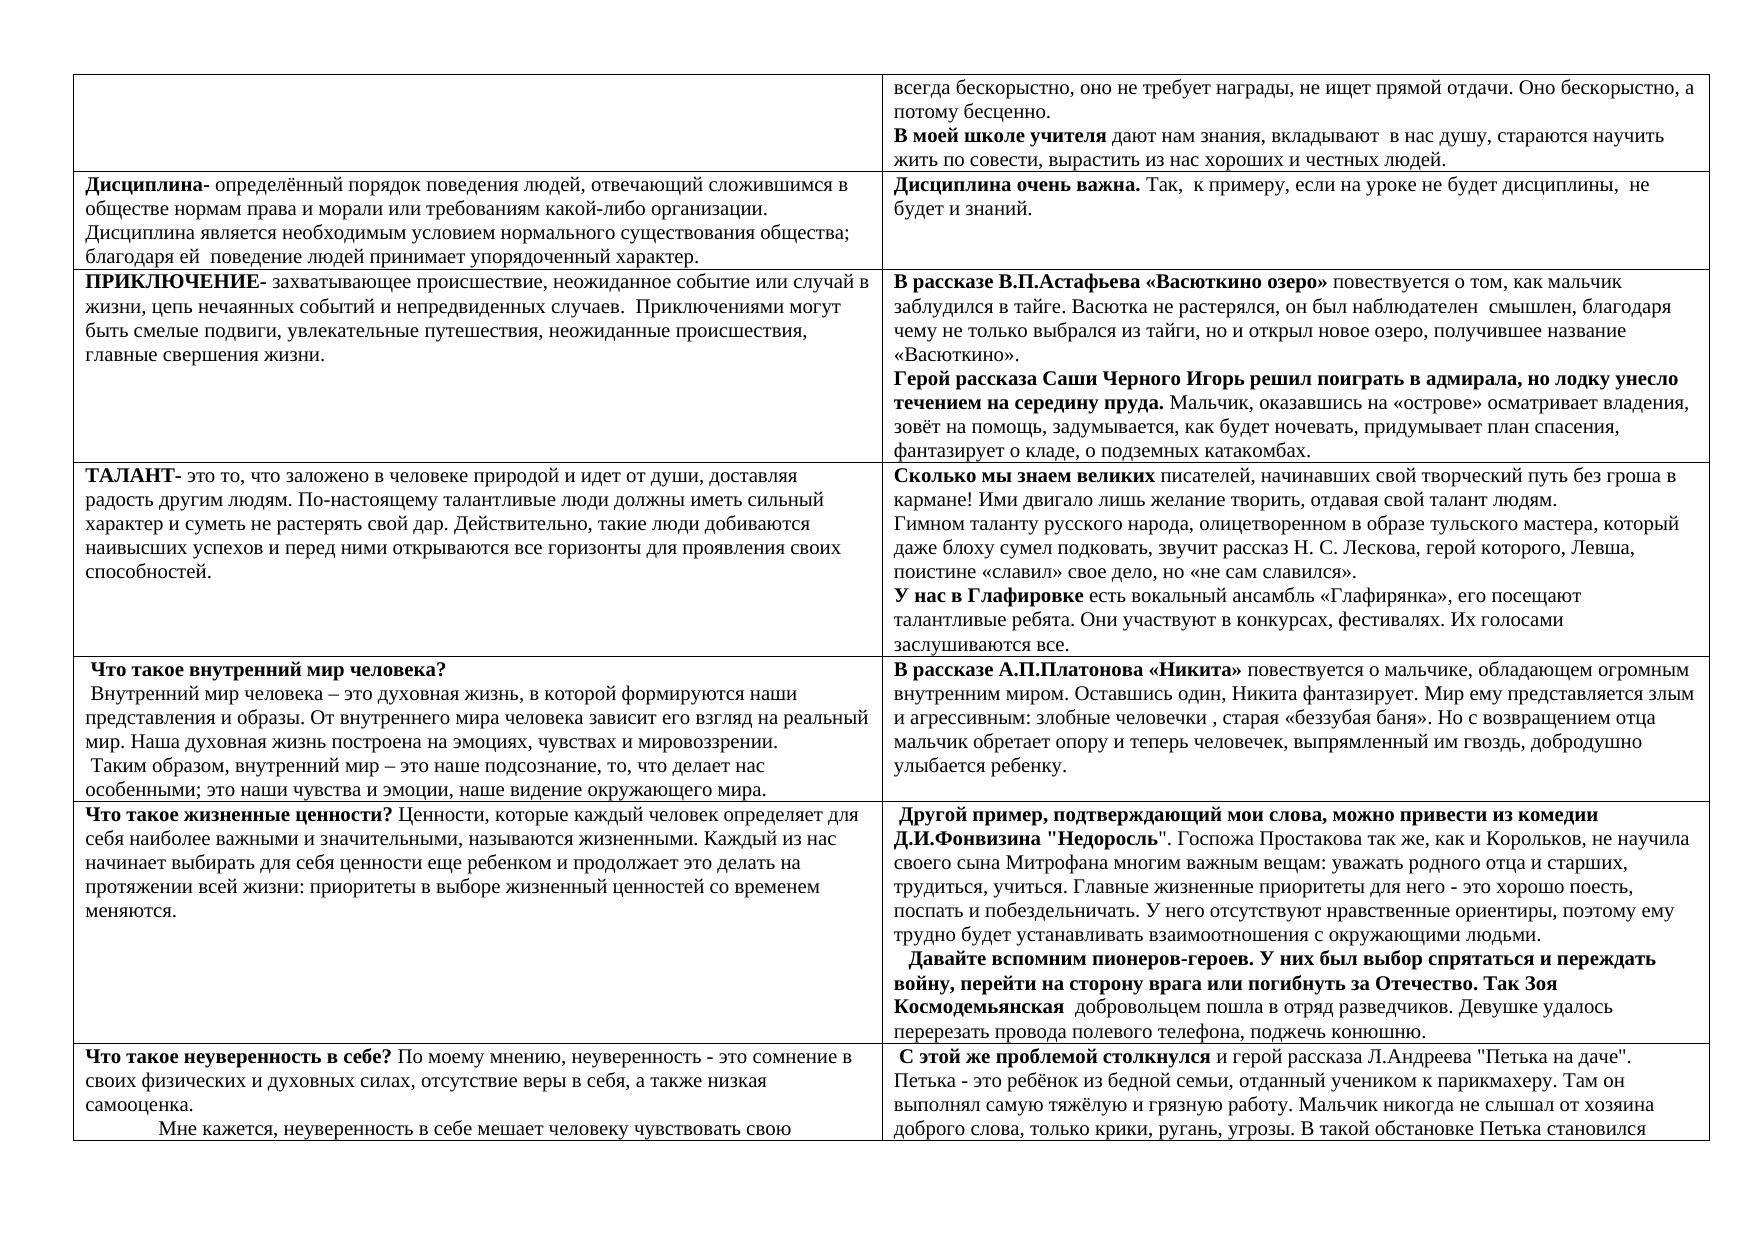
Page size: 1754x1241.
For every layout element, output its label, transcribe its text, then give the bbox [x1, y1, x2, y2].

table_cell ТАЛАНТ- это то, что заложено в человеке природой и идет от души, доставляя радость другим людям. По-настоящему талантливые люди должны иметь сильный характер и суметь не растерять свой дар. Действительно, такие люди добиваются наивысших успехов и перед ними открываются все горизонты для проявления своих способностей. [74, 463, 882, 656]
table_cell Дисциплина очень важна. Так, к примеру, если на уроке не будет дисциплины, не будет и знаний. [883, 172, 1709, 268]
table_cell ПРИКЛЮЧЕНИЕ- захватывающее происшествие, неожиданное событие или случай в жизни, цепь нечаянных событий и непредвиденных случаев. Приключениями могут быть смелые подвиги, увлекательные путешествия, неожиданные происшествия, главные свершения жизни. [74, 270, 882, 462]
table_cell Дисциплина- определённый порядок поведения людей, отвечающий сложившимся в обществе нормам права и морали или требованиям какой-либо организации. Дисциплина является необходимым условием нормального существования общества; благодаря ей поведение людей принимает упорядоченный характер. [74, 172, 882, 268]
table_cell В рассказе В.П.Астафьева «Васюткино озеро» повествуется о том, как мальчик заблудился в тайге. Васютка не растерялся, он был наблюдателен смышлен, благодаря чему не только выбрался из тайги, но и открыл новое озеро, получившее название «Васюткино». Герой рассказа Саши Черного Игорь решил поиграть в адмирала, но лодку унесло течением на середину пруда. Мальчик, оказавшись на «острове» осматривает владения, зовёт на помощь, задумывается, как будет ночевать, придумывает план спасения, фантазирует о кладе, о подземных катакомбах. [883, 270, 1709, 462]
table_cell Другой пример, подтверждающий мои слова, можно привести из комедии Д.И.Фонвизина "Недоросль". Госпожа Простакова так же, как и Корольков, не научила своего сына Митрофана многим важным вещам: уважать родного отца и старших, трудиться, учиться. Главные жизненные приоритеты для него - это хорошо поесть, поспать и побездельничать. У него отсутствуют нравственные ориентиры, поэтому ему трудно будет устанавливать взаимоотношения с окружающими людьми. Давайте вспомним пионеров-героев. У них был выбор спрятаться и переждать войну, перейти на сторону врага или погибнуть за Отечество. Так Зоя Космодемьянская добровольцем пошла в отряд разведчиков. Девушке удалось перерезать провода полевого телефона, поджечь конюшню. [883, 802, 1709, 1043]
table_cell Сколько мы знаем великих писателей, начинавших свой творческий путь без гроша в кармане! Ими двигало лишь желание творить, отдавая свой талант людям. Гимном таланту русского народа, олицетворенном в образе тульского мастера, который даже блоху сумел подковать, звучит рассказ Н. С. Лескова, герой которого, Левша, поистине «славил» свое дело, но «не сам славился». У нас в Глафировке есть вокальный ансамбль «Глафирянка», его посещают талантливые ребята. Они участвуют в конкурсах, фестивалях. Их голосами заслушиваются все. [883, 463, 1709, 656]
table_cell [74, 1044, 882, 1140]
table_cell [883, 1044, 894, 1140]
table_cell В рассказе А.П.Платонова «Никита» повествуется о мальчике, обладающем огромным внутренним миром. Оставшись один, Никита фантазирует. Мир ему представляется злым и агрессивным: злобные человечки , старая «беззубая баня». Но с возвращением отца мальчик обретает опору и теперь человечек, выпрямленный им гвоздь, добродушно улыбается ребенку. [883, 657, 1709, 801]
table_cell Что такое жизненные ценности? Ценности, которые каждый человек определяет для себя наиболее важными и значительными, называются жизненными. Каждый из нас начинает выбирать для себя ценности еще ребенком и продолжает это делать на протяжении всей жизни: приоритеты в выборе жизненный ценностей со временем меняются. [74, 802, 882, 1043]
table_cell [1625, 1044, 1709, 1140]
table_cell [74, 75, 882, 171]
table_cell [883, 75, 1709, 171]
table_cell Что такое внутренний мир человека? Внутренний мир человека – это духовная жизнь, в которой формируются наши представления и образы. От внутреннего мира человека зависит его взгляд на реальный мир. Наша духовная жизнь построена на эмоциях, чувствах и мировоззрении. Таким образом, внутренний мир – это наше подсознание, то, что делает нас особенными; это наши чувства и эмоции, наше видение окружающего мира. [74, 657, 882, 801]
